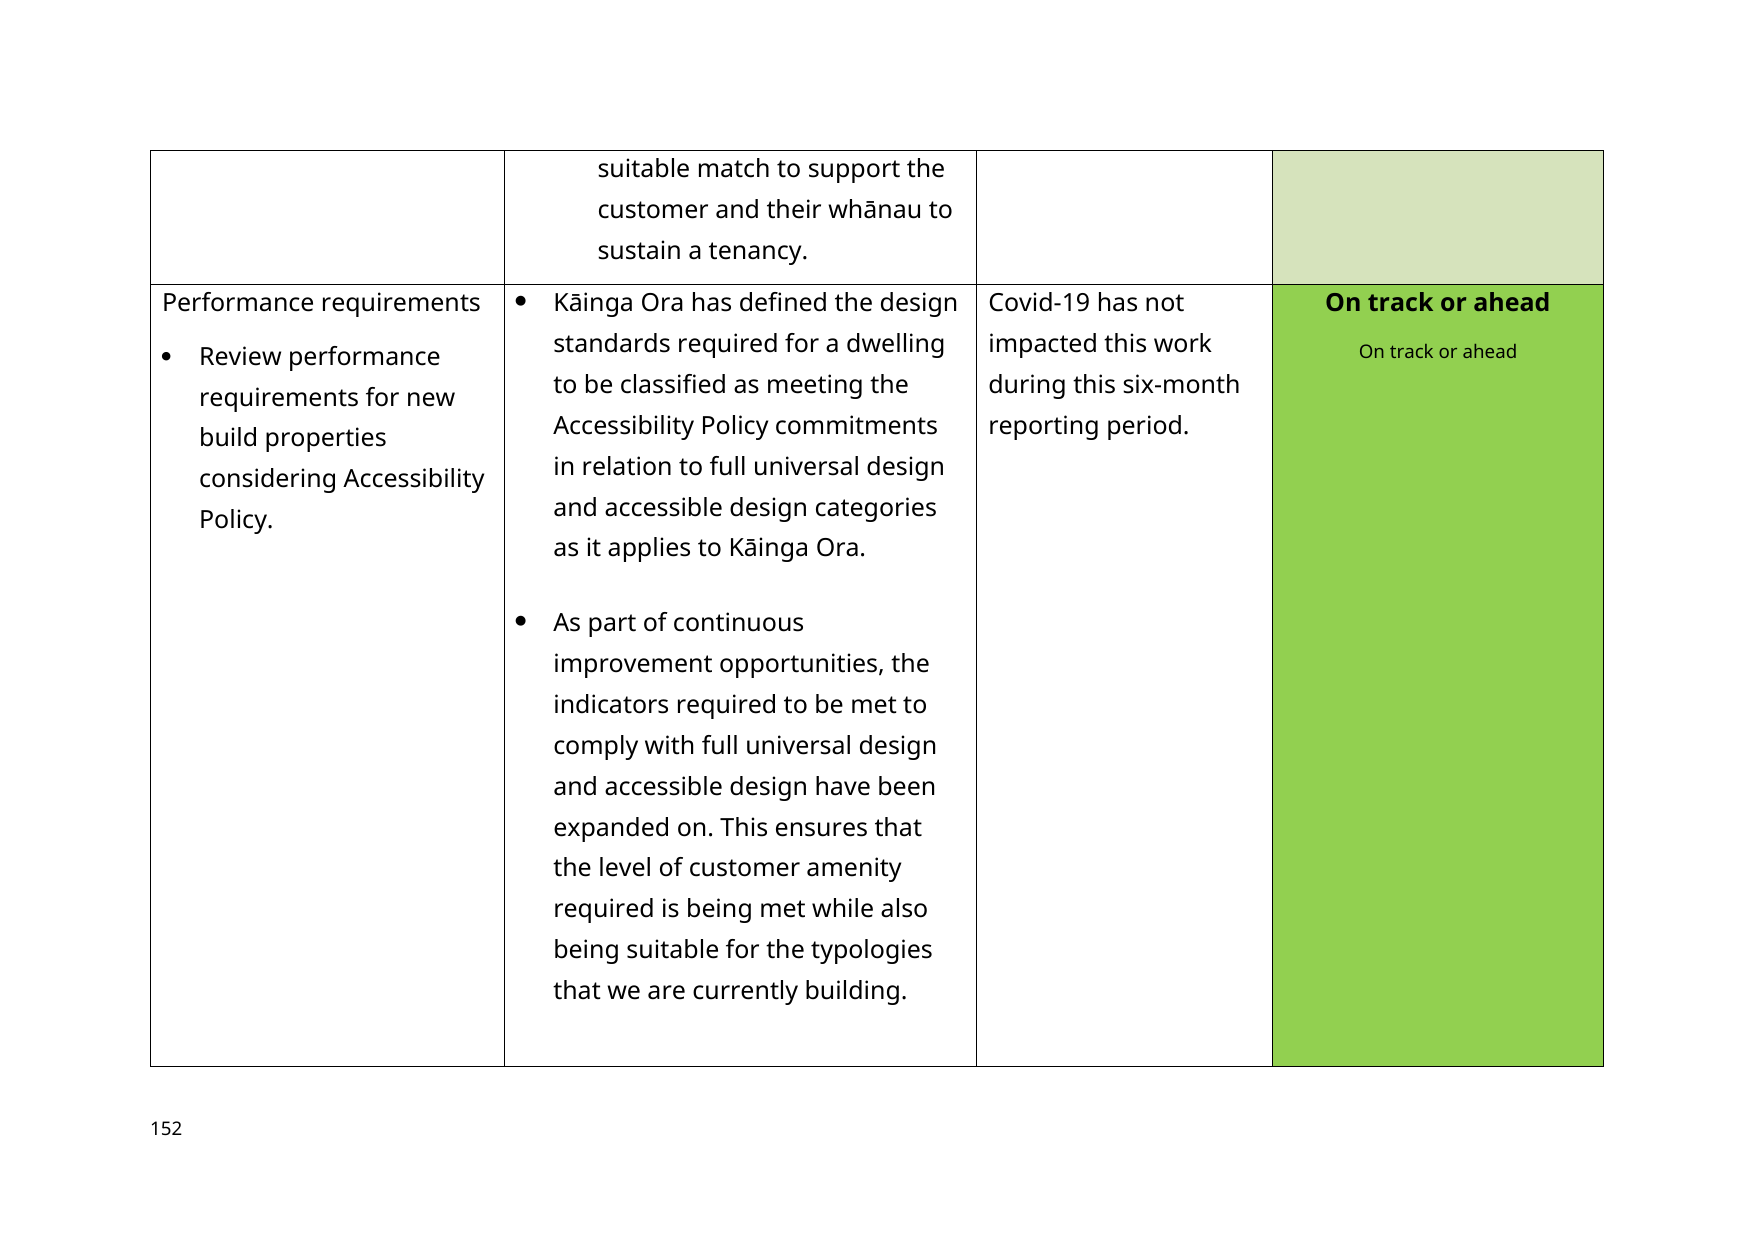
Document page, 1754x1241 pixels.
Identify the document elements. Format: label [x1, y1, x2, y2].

table_cell [151, 285, 504, 1066]
table_cell [505, 285, 976, 1066]
table_cell [151, 151, 504, 284]
table_cell [977, 151, 1272, 284]
table_cell [1273, 151, 1603, 284]
table_cell [977, 285, 1272, 1066]
table_cell [505, 151, 976, 284]
table_cell [1273, 285, 1603, 1066]
